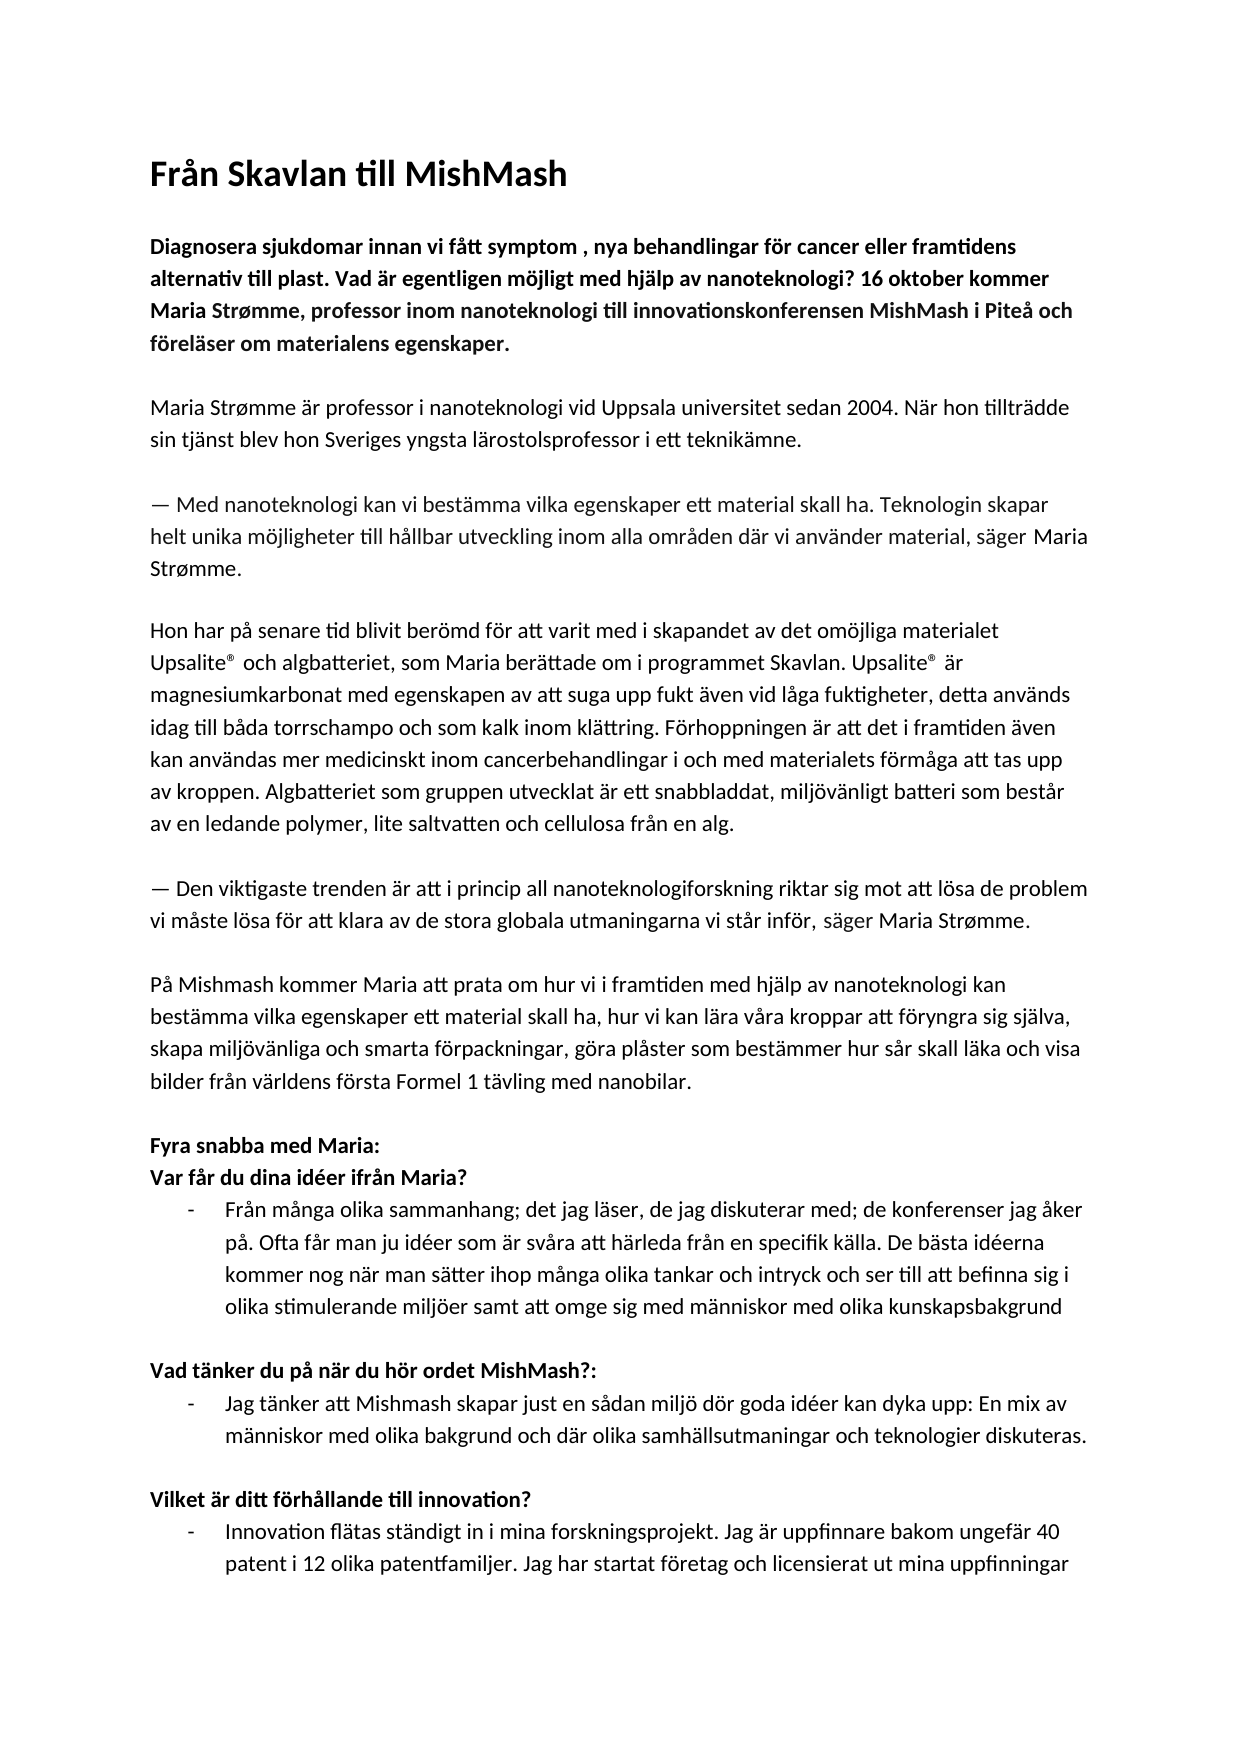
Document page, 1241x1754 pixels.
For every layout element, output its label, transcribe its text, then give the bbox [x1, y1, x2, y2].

text — Med nanoteknologi kan vi bestämma vilka egenskaper ett material skall ha. Teknologin skapar helt unika möjligheter till hållbar utveckling inom alla områden där vi använder material, säger Maria Strømme. [150, 457, 1090, 612]
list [187, 1517, 1090, 1578]
text Hon har på senare tid blivit berömd för att varit med i skapandet av det omöjliga materialet Upsalite® och algbatteriet, som Maria berättade om i programmet Skavlan. Upsalite® är magnesiumkarbonat med egenskapen av att suga upp fukt även vid låga fuktigheter, detta används idag till båda torrschampo och som kalk inom klättring. Förhoppningen är att det i framtiden även kan användas mer medicinskt inom cancerbehandlingar i och med materialets förmåga att tas upp av kroppen. Algbatteriet som gruppen utvecklat är ett snabbladdat, miljövänligt batteri som består av en ledande polymer, lite saltvatten och cellulosa från en alg. — Den viktigaste trenden är att i princip all nanoteknologiforskning riktar sig mot att lösa de problem vi måste lösa för att klara av de stora globala utmaningarna vi står inför, säger Maria Strømme. På Mishmash kommer Maria att prata om hur vi i framtiden med hjälp av nanoteknologi kan bestämma vilka egenskaper ett material skall ha, hur vi kan lära våra kroppar att föryngra sig själva, skapa miljövänliga och smarta förpackningar, göra plåster som bestämmer hur sår skall läka och visa bilder från världens första Formel 1 tävling med nanobilar. [150, 616, 1090, 1095]
text Vad tänker du på när du hör ordet MishMash?: [150, 1356, 1090, 1384]
text Var får du dina idéer ifrån Maria? [150, 1163, 1090, 1191]
list Från många olika sammanhang; det jag läser, de jag diskuterar med; de konferenser jag åker på. Ofta får man ju idéer som är svåra att härleda från en specifik källa. De bästa idéerna kommer nog när man sätter ihop många olika tankar och intryck och ser till att befinna sig i olika stimulerande miljöer samt att omge sig med människor med olika kunskapsbakgrund [187, 1196, 1090, 1320]
text Maria Strømme är professor i nanoteknologi vid Uppsala universitet sedan 2004. När hon tillträdde sin tjänst blev hon Sveriges yngsta lärostolsprofessor i ett teknikämne. [150, 393, 1090, 453]
list Jag tänker att Mishmash skapar just en sådan miljö dör goda idéer kan dyka upp: En mix av människor med olika bakgrund och där olika samhällsutmaningar och teknologier diskuteras. [187, 1389, 1090, 1449]
text Från Skavlan till MishMash Diagnosera sjukdomar innan vi fått symptom , nya behandlingar för cancer eller framtidens alternativ till plast. Vad är egentligen möjligt med hjälp av nanoteknologi? 16 oktober kommer Maria Strømme, professor inom nanoteknologi till innovationskonferensen MishMash i Piteå och föreläser om materialens egenskaper. [150, 150, 1090, 357]
text Fyra snabba med Maria: [150, 1131, 1090, 1159]
text Vilket är ditt förhållande till innovation? [150, 1485, 1090, 1513]
